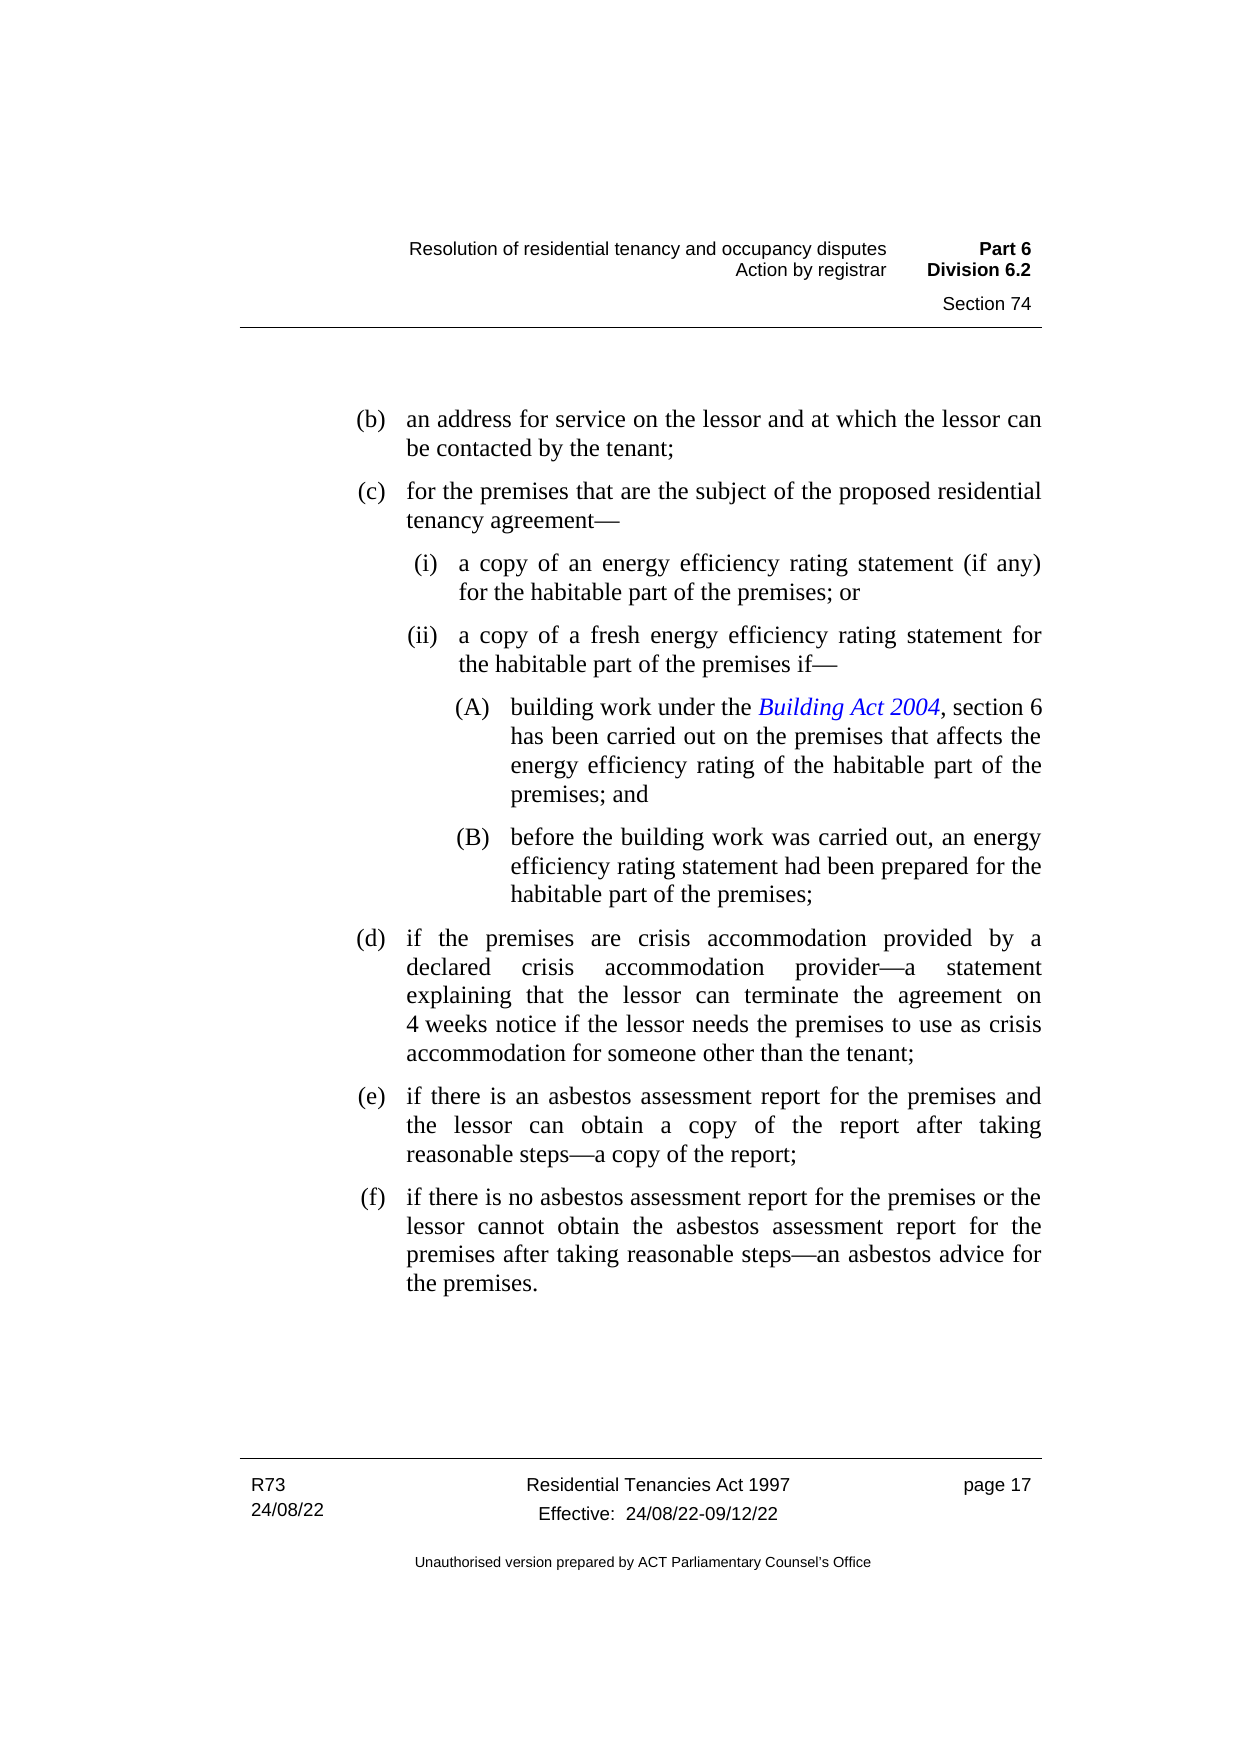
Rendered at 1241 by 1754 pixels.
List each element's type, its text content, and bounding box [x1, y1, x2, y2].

text (f) if there is no asbestos assessment report for the premises or the lessor cannot obtain the asbestos assessment report for the premises after taking reasonable steps—an asbestos advice for the premises. [239, 1182, 1042, 1297]
text (d) if the premises are crisis accommodation provided by a declared crisis accommodation provider—a statement explaining that the lessor can terminate the agreement on 4 weeks notice if the lessor needs the premises to use as crisis accommodation for someone other than the tenant; [239, 923, 1042, 1067]
text (B) before the building work was carried out, an energy efficiency rating statement had been prepared for the habitable part of the premises; [239, 822, 1042, 908]
text (A) building work under the Building Act 2004, section 6 has been carried out on the premises that affects the energy efficiency rating of the habitable part of the premises; and [239, 692, 1042, 807]
text (c) for the premises that are the subject of the proposed residential tenancy agreement— [239, 476, 1042, 534]
text (i) a copy of an energy efficiency rating statement (if any) for the habitable part of the premises; or [239, 548, 1042, 606]
text (ii) a copy of a fresh energy efficiency rating statement for the habitable part of the premises if— [239, 620, 1042, 678]
text (b) an address for service on the lessor and at which the lessor can be contacted by the tenant; [239, 404, 1042, 462]
text (e) if there is an asbestos assessment report for the premises and the lessor can obtain a copy of the report after taking reasonable steps—a copy of the report; [239, 1081, 1042, 1167]
